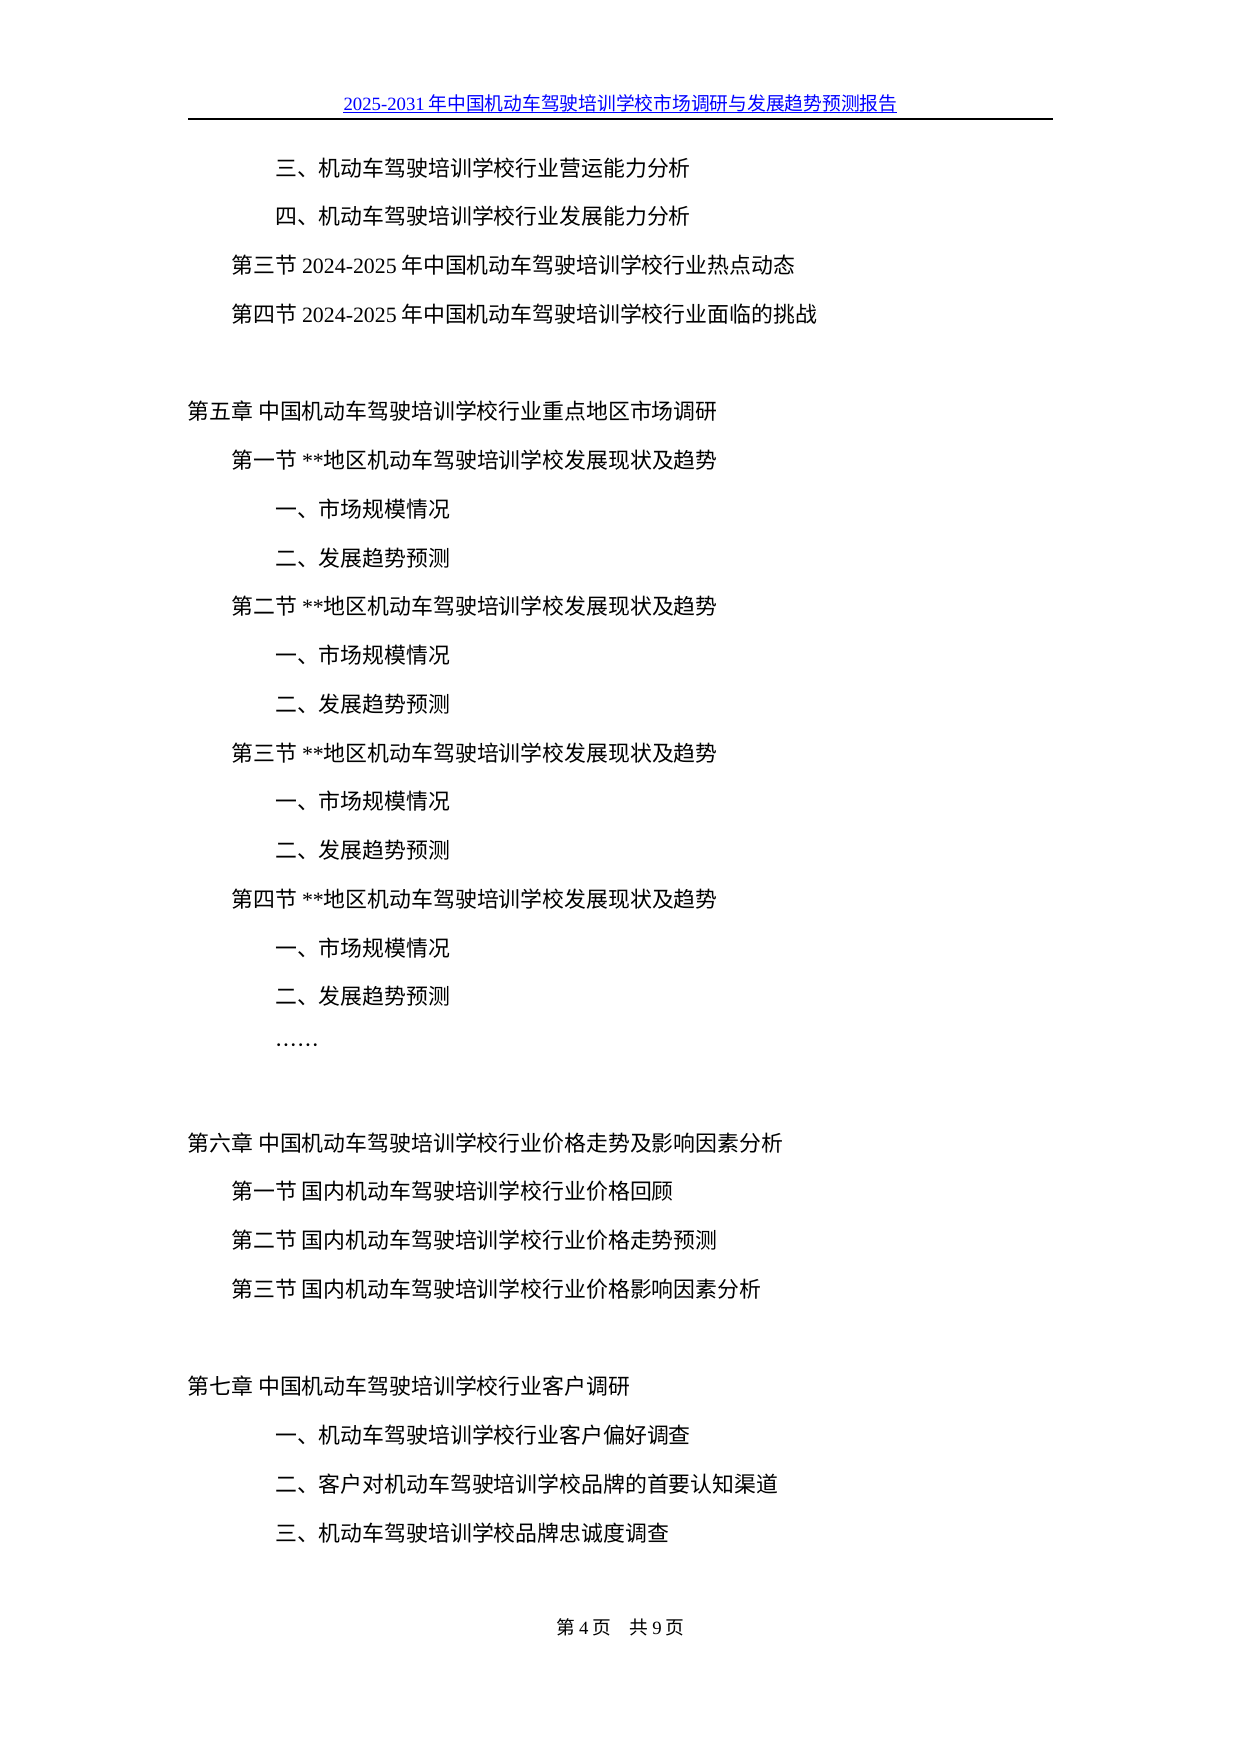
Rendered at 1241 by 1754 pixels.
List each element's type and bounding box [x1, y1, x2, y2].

text [187, 150, 1053, 1548]
